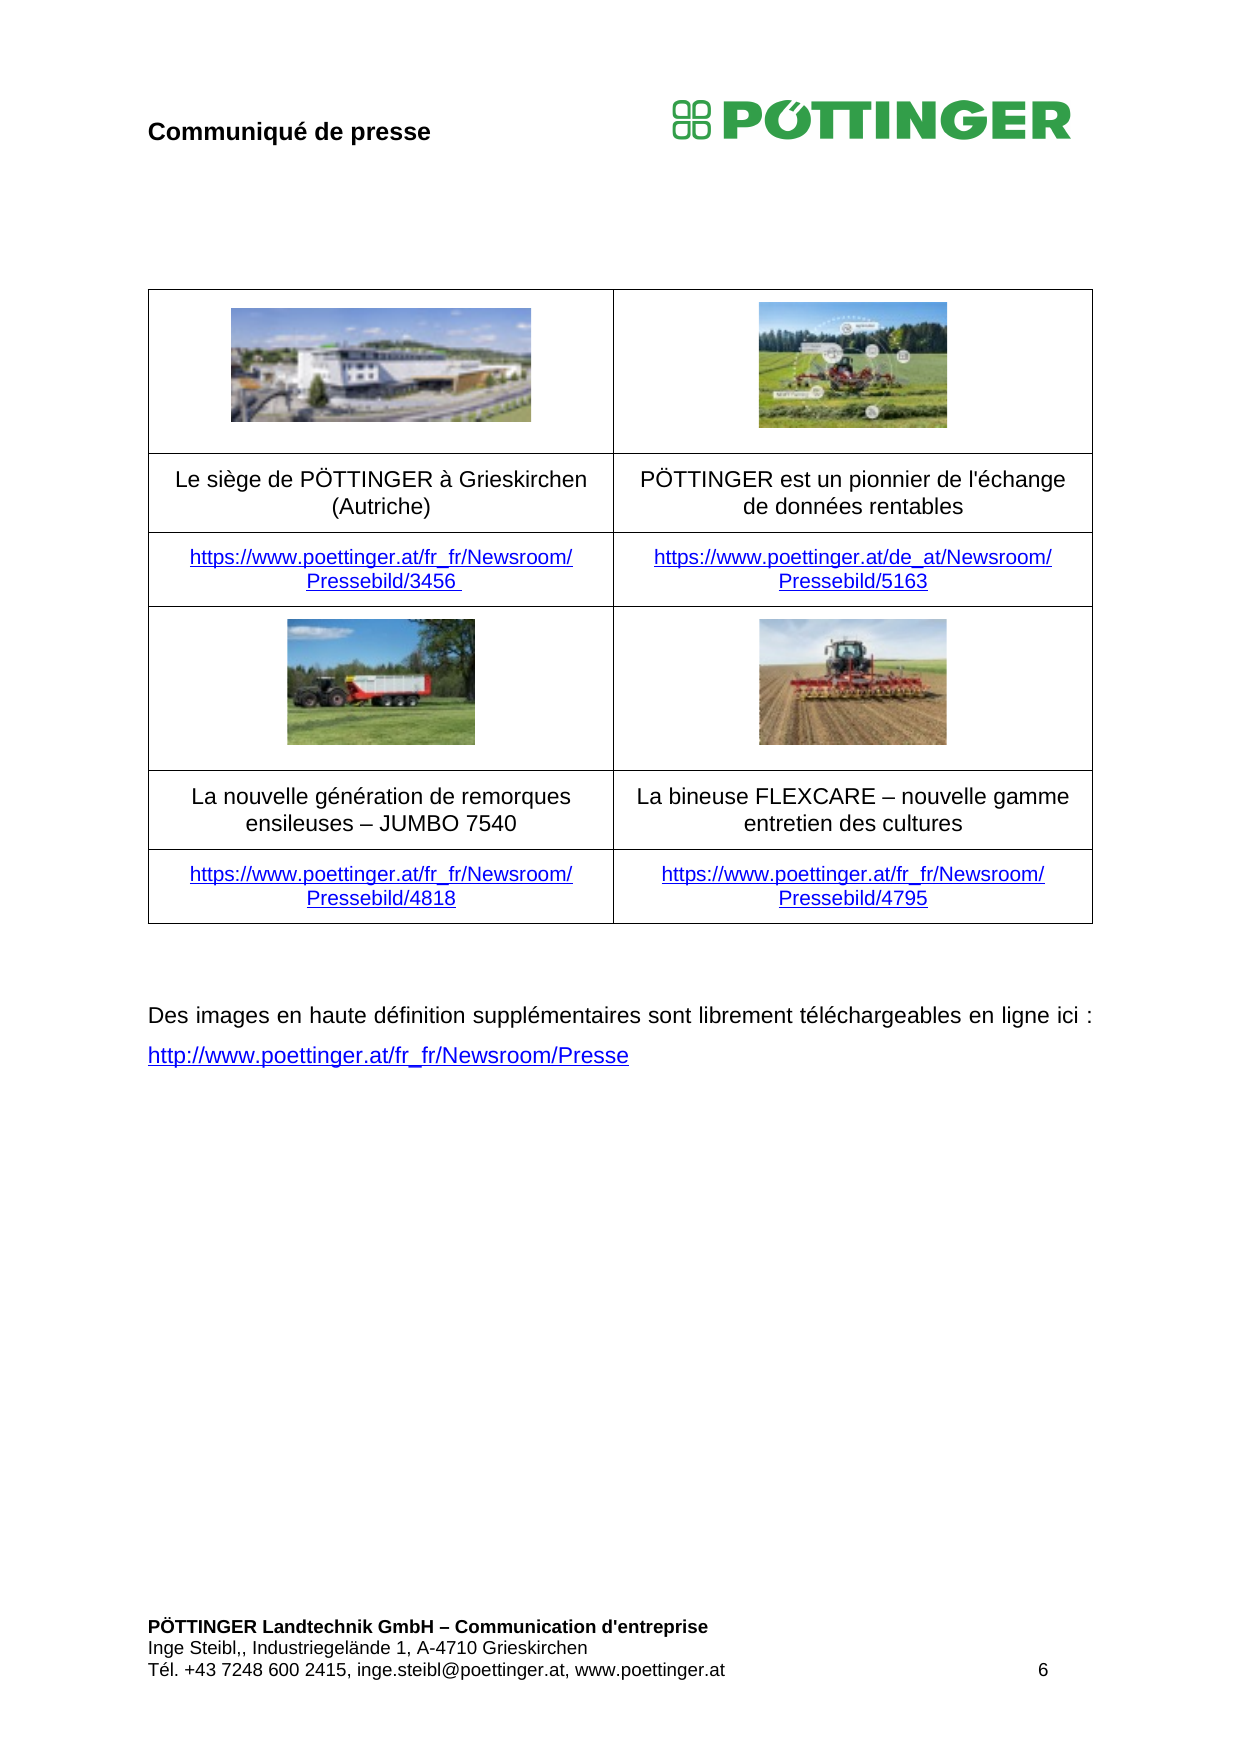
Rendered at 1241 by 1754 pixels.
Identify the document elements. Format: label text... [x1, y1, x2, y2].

table_cell Le siège de PÖTTINGER à Grieskirchen (Autriche) [149, 454, 613, 532]
table_cell https://www.poettinger.at/fr_fr/Newsroom/Pressebild/4795 [614, 850, 1092, 922]
table_cell https://www.poettinger.at/fr_fr/Newsroom/Pressebild/4818 [149, 850, 613, 922]
table_cell [614, 607, 1092, 770]
table_cell https://www.poettinger.at/de_at/Newsroom/Pressebild/5163 [614, 533, 1092, 606]
picture [287, 619, 475, 745]
table_header [149, 290, 613, 453]
picture [672, 100, 1071, 140]
table_header [614, 290, 1092, 453]
table_cell [149, 607, 613, 770]
picture [758, 302, 948, 428]
text Des images en haute définition supplémentaires sont librement téléchargeables en ligne ici : http://www.poettinger.at/fr_fr/Newsroom/Presse [148, 1002, 1093, 1068]
table_cell La nouvelle génération de remorques ensileuses – JUMBO 7540 [149, 771, 613, 848]
table_cell https://www.poettinger.at/fr_fr/Newsroom/Pressebild/3456 [149, 533, 613, 606]
table_cell PÖTTINGER est un pionnier de l'échange de données rentables [614, 454, 1092, 532]
picture [759, 619, 947, 745]
table_cell La bineuse FLEXCARE – nouvelle gamme entretien des cultures [614, 771, 1092, 848]
picture [231, 308, 532, 422]
